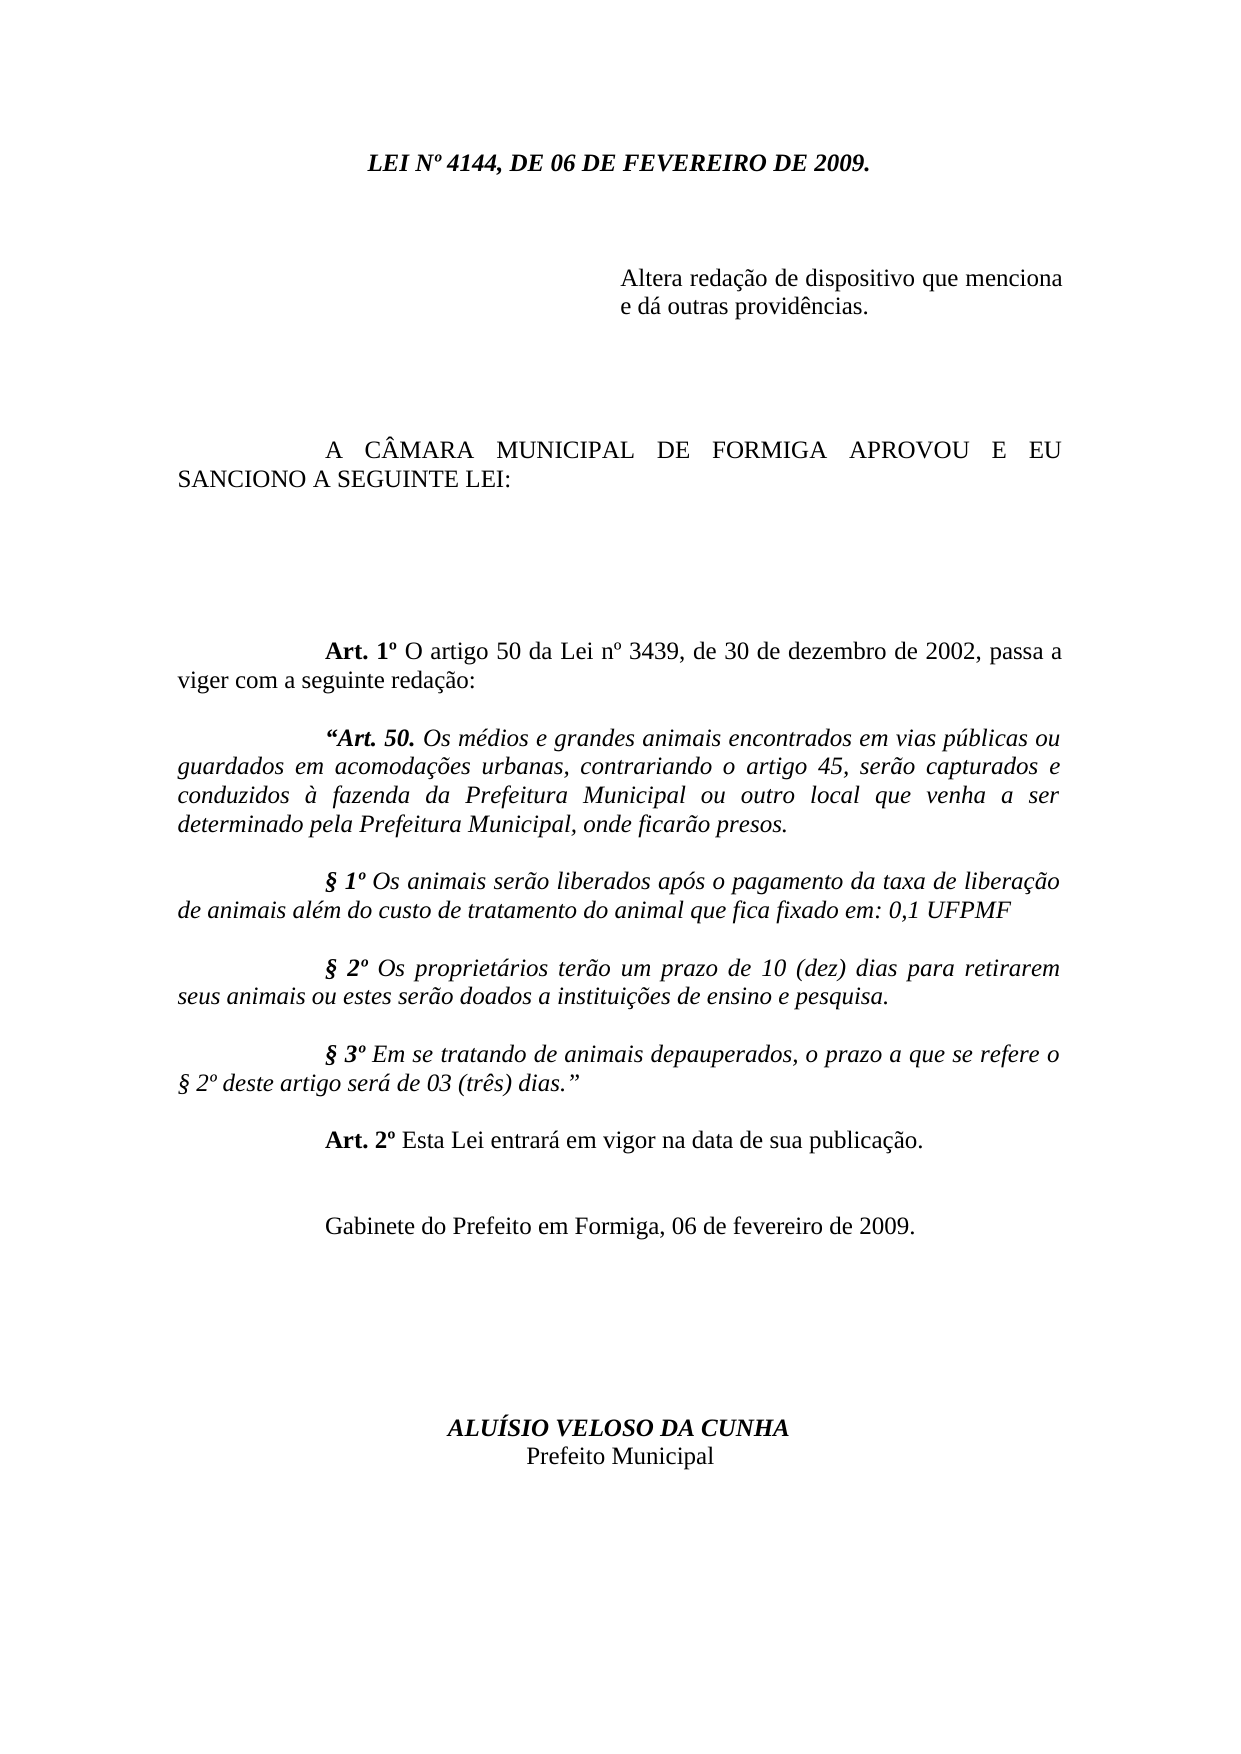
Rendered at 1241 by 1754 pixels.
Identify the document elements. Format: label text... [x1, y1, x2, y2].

text Art. 2º Esta Lei entrará em vigor na data de sua publicação. [177, 1125, 1063, 1154]
text § 2º Os proprietários terão um prazo de 10 (dez) dias para retirarem seus animais ou estes serão doados a instituições de ensino e pesquisa. [177, 953, 1063, 1010]
text Gabinete do Prefeito em Formiga, 06 de fevereiro de 2009. [177, 1211, 1063, 1240]
text ALUÍSIO VELOSO DA CUNHA [177, 1413, 1063, 1441]
text Prefeito Municipal [177, 1441, 1063, 1470]
text A CÂMARA MUNICIPAL DE FORMIGA APROVOU E EU SANCIONO A SEGUINTE LEI: [177, 435, 1063, 493]
text Altera redação de dispositivo que menciona e dá outras providências. [620, 263, 1063, 320]
text “Art. 50. Os médios e grandes animais encontrados em vias públicas ou guardados em acomodações urbanas, contrariando o artigo 45, serão capturados e conduzidos à fazenda da Prefeitura Municipal ou outro local que venha a ser determinado pela Prefeitura Municipal, onde ficarão presos. [177, 723, 1063, 838]
text § 3º Em se tratando de animais depauperados, o prazo a que se refere o § 2º deste artigo será de 03 (três) dias.” [177, 1039, 1063, 1096]
text Art. 1º O artigo 50 da Lei nº 3439, de 30 de dezembro de 2002, passa a viger com a seguinte redação: [177, 636, 1063, 694]
text LEI Nº 4144, DE 06 DE FEVEREIRO DE 2009. [177, 148, 1063, 176]
text § 1º Os animais serão liberados após o pagamento da taxa de liberação de animais além do custo de tratamento do animal que fica fixado em: 0,1 UFPMF [177, 866, 1063, 924]
